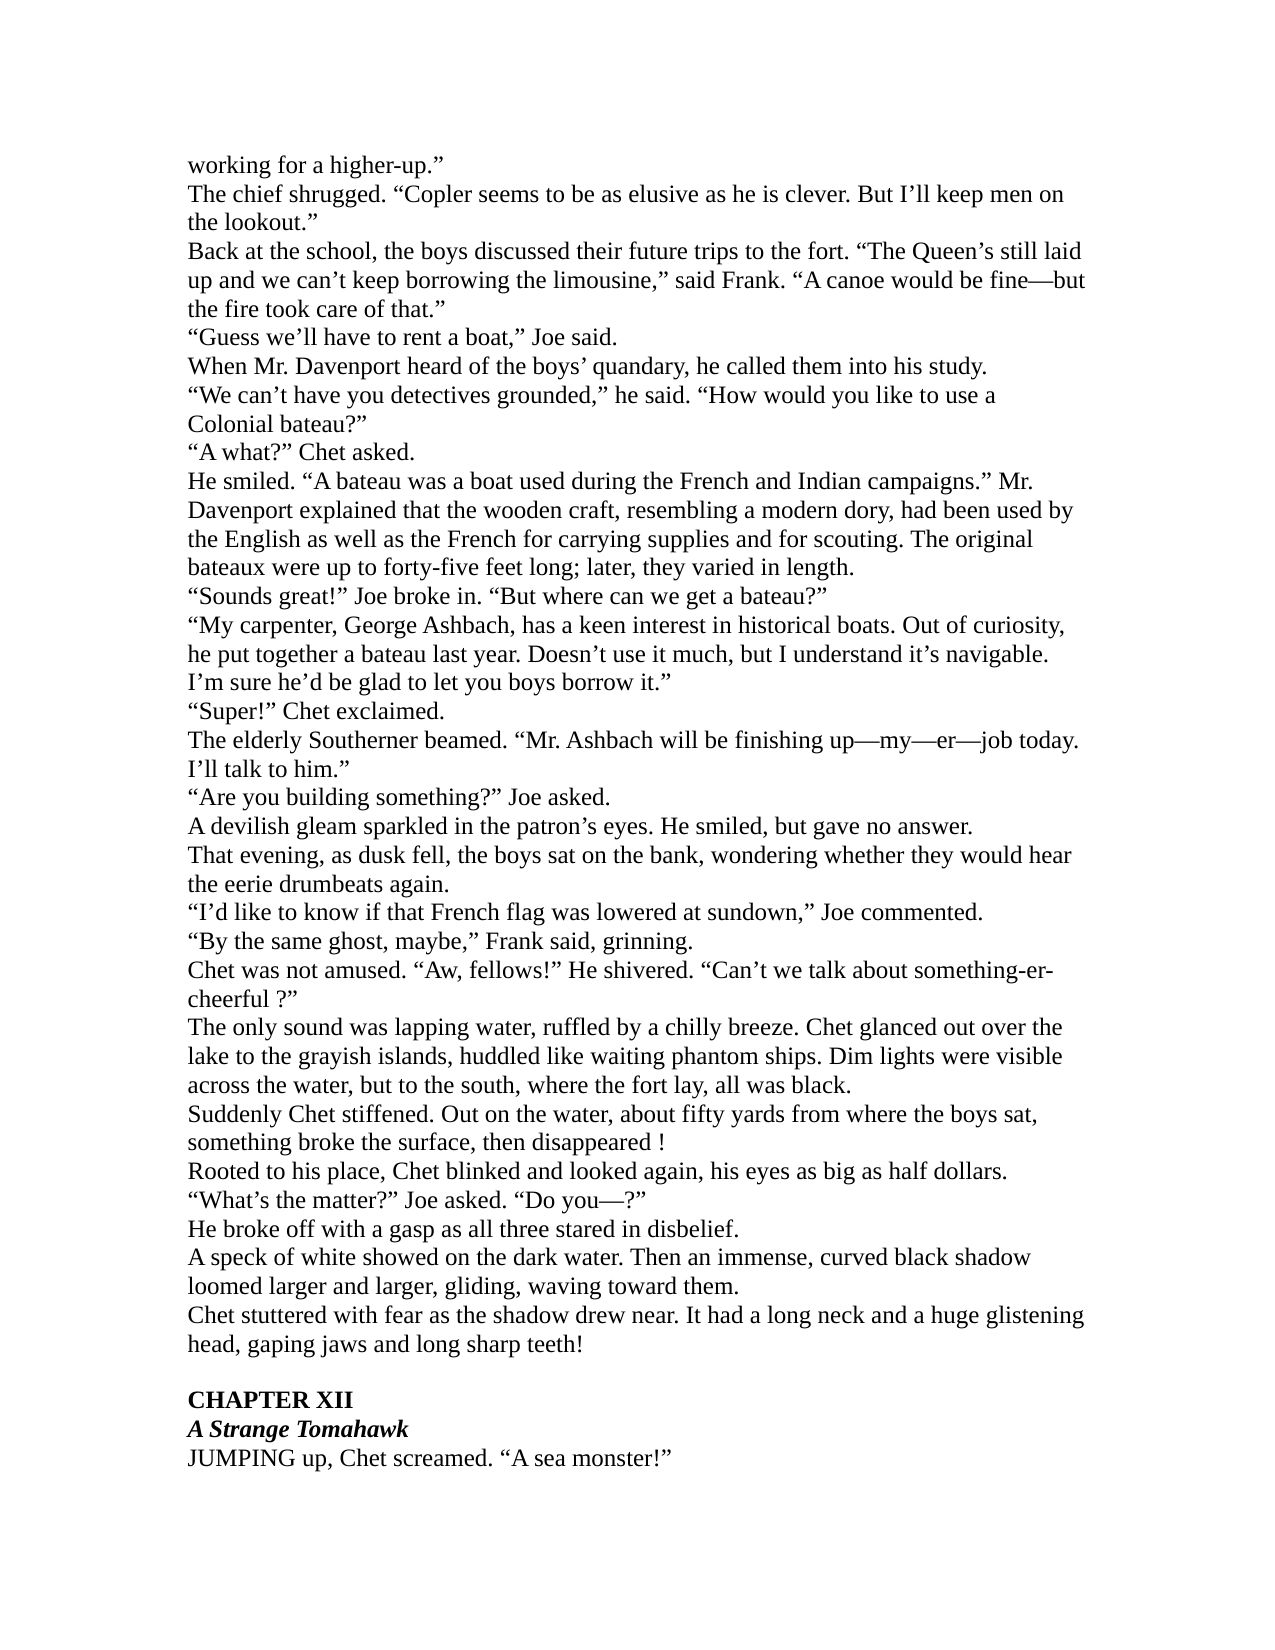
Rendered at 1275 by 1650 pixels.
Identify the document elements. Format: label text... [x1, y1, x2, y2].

text “My carpenter, George Ashbach, has a keen interest in historical boats. Out of curiosity, he put together a bateau last year. Doesn’t use it much, but I understand it’s navigable. I’m sure he’d be glad to let you boys borrow it.” [187, 1099, 1087, 1185]
text When Mr. Davenport heard of the boys’ quandary, he called them into his study. [187, 840, 1087, 869]
text “A what?” Chet asked. [187, 926, 1087, 955]
text “Whew!” Chet exclaimed as noontime approached. “I feel as though I’d been building a fort.” [187, 265, 1087, 322]
text “His name’s Adrian Copier,” the chief informed them, adding that the man had a long criminal record as a thief, especially of art objects. There was no indication of his being an arsonist. [187, 524, 1087, 610]
text A devilish gleam sparkled in the patron’s eyes. He smiled, but gave no answer. [187, 1300, 1087, 1329]
text The elderly Southerner beamed. “Mr. Ashbach will be finishing up—my—er—job today. I’ll talk to him.” [187, 1214, 1087, 1271]
text “My time is too valuable,” Ronnie said, and sauntered off. [187, 351, 1087, 380]
text “He may not have burned the docks, but he sure burns me up!” Chet muttered. [187, 380, 1087, 409]
text Directly after breakfast the boys plunged into the task of cleaning up the dock site. With axes and wheelbarrows, charred wood was cut up and carted away, as well as burned shrubbery. Up to their waists in water, Frank and Joe hewed down the remaining boathouse supports and dock stakes. [187, 150, 1087, 265]
text “The picture and frame thief!” Joe exclaimed. [187, 495, 1087, 524]
text “Sounds great!” Joe broke in. “But where can we get a bateau?” [187, 1070, 1087, 1099]
text Ronnie Rush came up just then and looked on smugly. “Want to help?” Joe asked him. [187, 322, 1087, 351]
text “Are you building something?” Joe asked. [187, 1271, 1087, 1300]
text “Guess we’ll have to rent a boat,” Joe said. [187, 811, 1087, 840]
text The chief shrugged. “Copler seems to be as elusive as he is clever. But I’ll keep men on the lookout.” [187, 667, 1087, 725]
text That evening, as dusk fell, the boys sat on the bank, wondering whether they would hear the eerie drumbeats again. [187, 1329, 1087, 1386]
text “Super!” Chet exclaimed. [187, 1185, 1087, 1214]
text “We can’t have you detectives grounded,” he said. “How would you like to use a Colonial bateau?” [187, 869, 1087, 926]
text He smiled. “A bateau was a boat used during the French and Indian campaigns.” Mr. Davenport explained that the wooden craft, resembling a modern dory, had been used by the English as well as the French for carrying supplies and for scouting. The original bateaux were up to forty-five feet long; later, they varied in length. [187, 955, 1087, 1070]
text Back at the school, the boys discussed their future trips to the fort. “The Queen’s still laid up and we can’t keep borrowing the limousine,” said Frank. “A canoe would be fine—but the fire took care of that.” [187, 725, 1087, 811]
text “By the same ghost, maybe,” Frank said, grinning. [187, 1415, 1087, 1444]
text “I wonder if he’s the brains behind the thefts at Millwood,” Frank said, “or if he’s working for a higher-up.” [187, 610, 1087, 667]
text “I’d like to know if that French flag was lowered at sundown,” Joe commented. [187, 1386, 1087, 1415]
text At last the boys finished their project, having set up bright buoys offshore. After lunch they were summoned to Cedartown Police Headquarters, where the chief handed them a photograph. “Recognize him?” [187, 409, 1087, 495]
